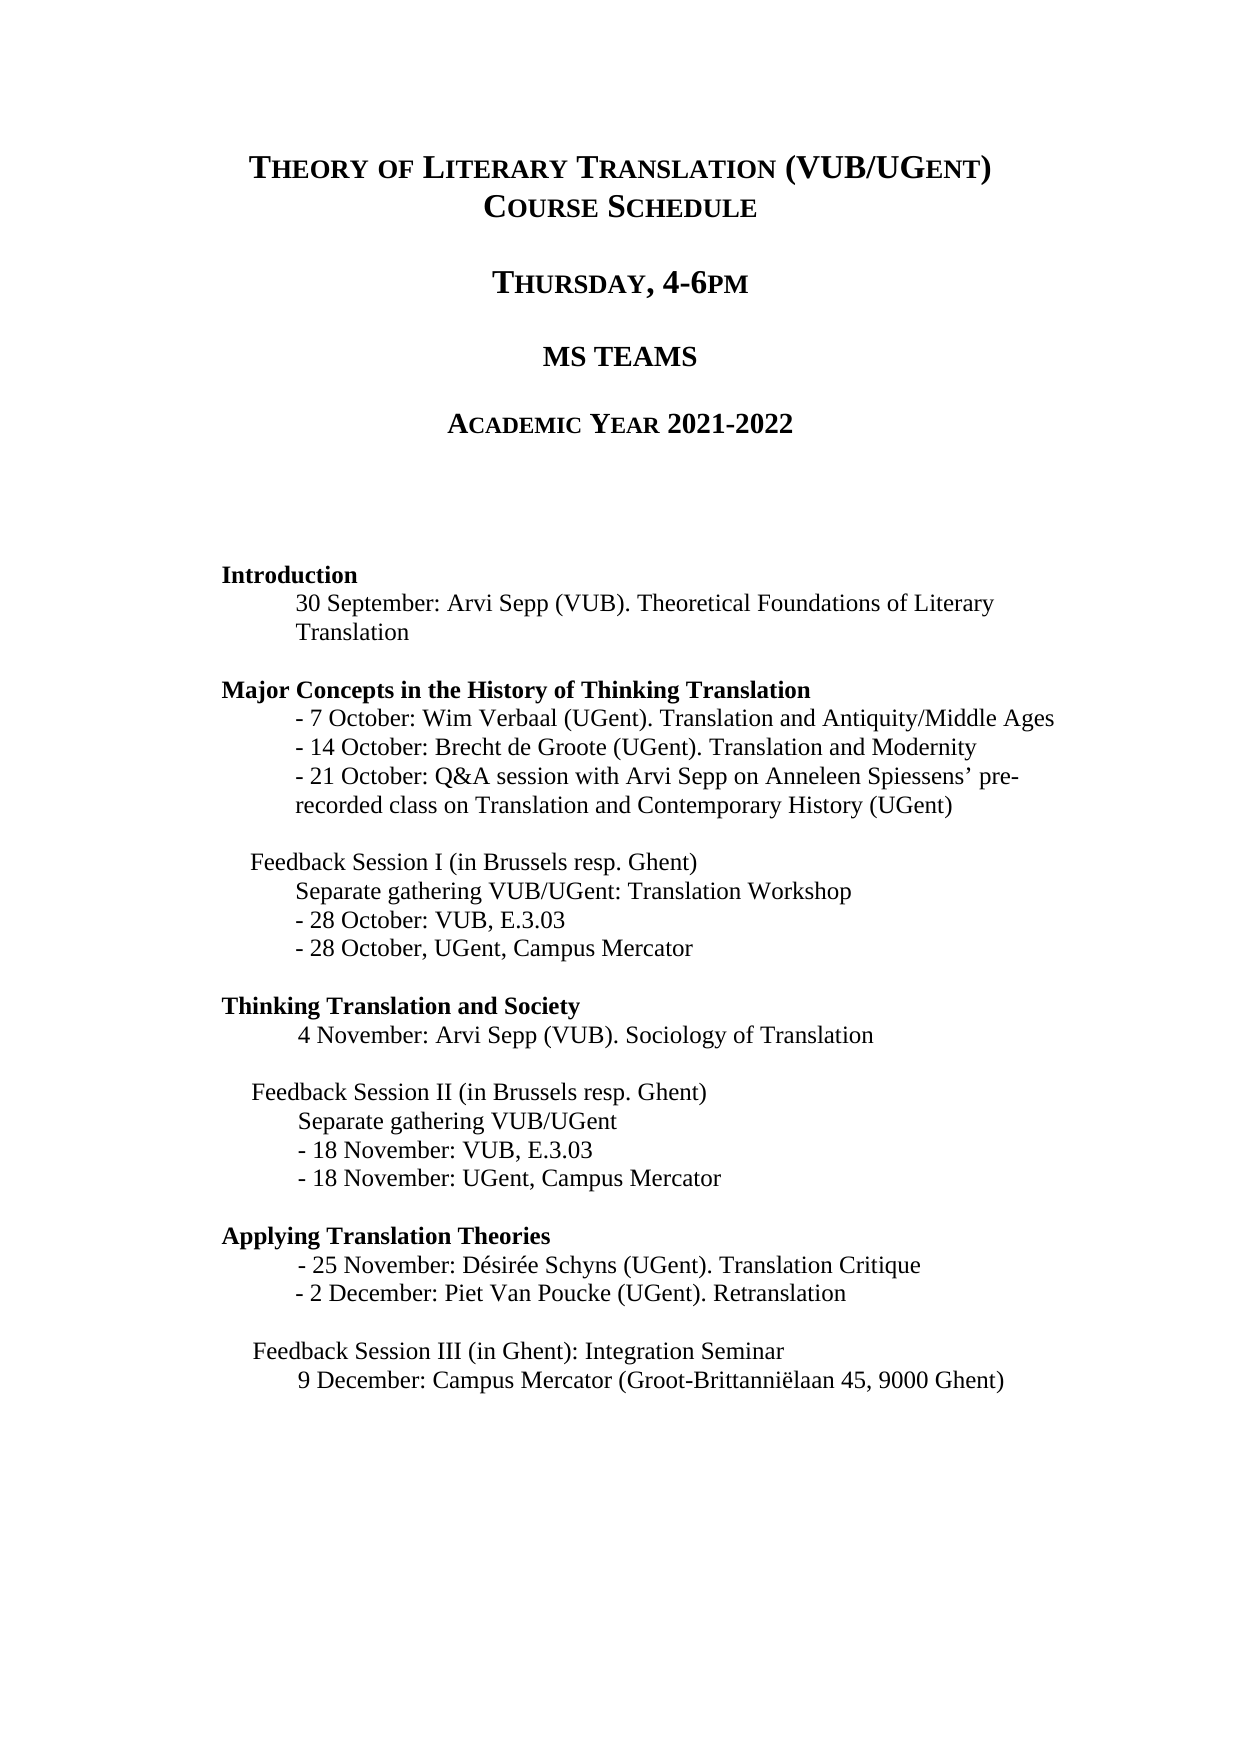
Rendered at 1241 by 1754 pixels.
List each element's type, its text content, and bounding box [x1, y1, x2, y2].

list Separate gathering VUB/UGent: Translation Workshop [295, 876, 1093, 905]
text Academic Year 2021-2022 [148, 406, 1093, 440]
text Course Schedule [148, 186, 1093, 224]
list Introduction [221, 560, 1093, 588]
list - 21 October: Q&A session with Arvi Sepp on Anneleen Spiessens’ pre-recorded class on Translation and Contemporary History (UGent) [295, 761, 1093, 818]
text Thursday, 4-6pm [148, 263, 1093, 301]
list Major Concepts in the History of Thinking Translation [221, 646, 1093, 703]
text MS TEAMS [148, 339, 1093, 373]
text Separate gathering VUB/UGent [296, 1106, 1093, 1135]
list - 14 October: Brecht de Groote (UGent). Translation and Modernity [295, 732, 1093, 761]
list - 7 October: Wim Verbaal (UGent). Translation and Antiquity/Middle Ages [295, 703, 1093, 732]
text - 2 December: Piet Van Poucke (UGent). Retranslation [221, 1278, 1093, 1307]
text Applying Translation Theories [221, 1192, 1093, 1250]
text - 25 November: Désirée Schyns (UGent). Translation Critique [298, 1250, 1093, 1278]
text Feedback Session II (in Brussels resp. Ghent) [221, 1077, 1093, 1106]
text Feedback Session I (in Brussels resp. Ghent) [220, 847, 1093, 876]
text - 28 October: VUB, E.3.03 [221, 905, 1093, 933]
text - 28 October, UGent, Campus Mercator [221, 933, 1093, 962]
list 30 September: Arvi Sepp (VUB). Theoretical Foundations of Literary Translation [295, 588, 1093, 646]
text Feedback Session III (in Ghent): Integration Seminar [148, 1336, 1093, 1365]
text Thinking Translation and Society [148, 991, 1093, 1020]
text 9 December: Campus Mercator (Groot-Brittanniëlaan 45, 9000 Ghent) [298, 1365, 1093, 1393]
text Theory of Literary Translation (VUB/UGent) [148, 148, 1093, 186]
text - 18 November: VUB, E.3.03 [295, 1135, 1093, 1163]
text - 18 November: UGent, Campus Mercator [224, 1163, 1093, 1192]
text 4 November: Arvi Sepp (VUB). Sociology of Translation [223, 1020, 1093, 1048]
